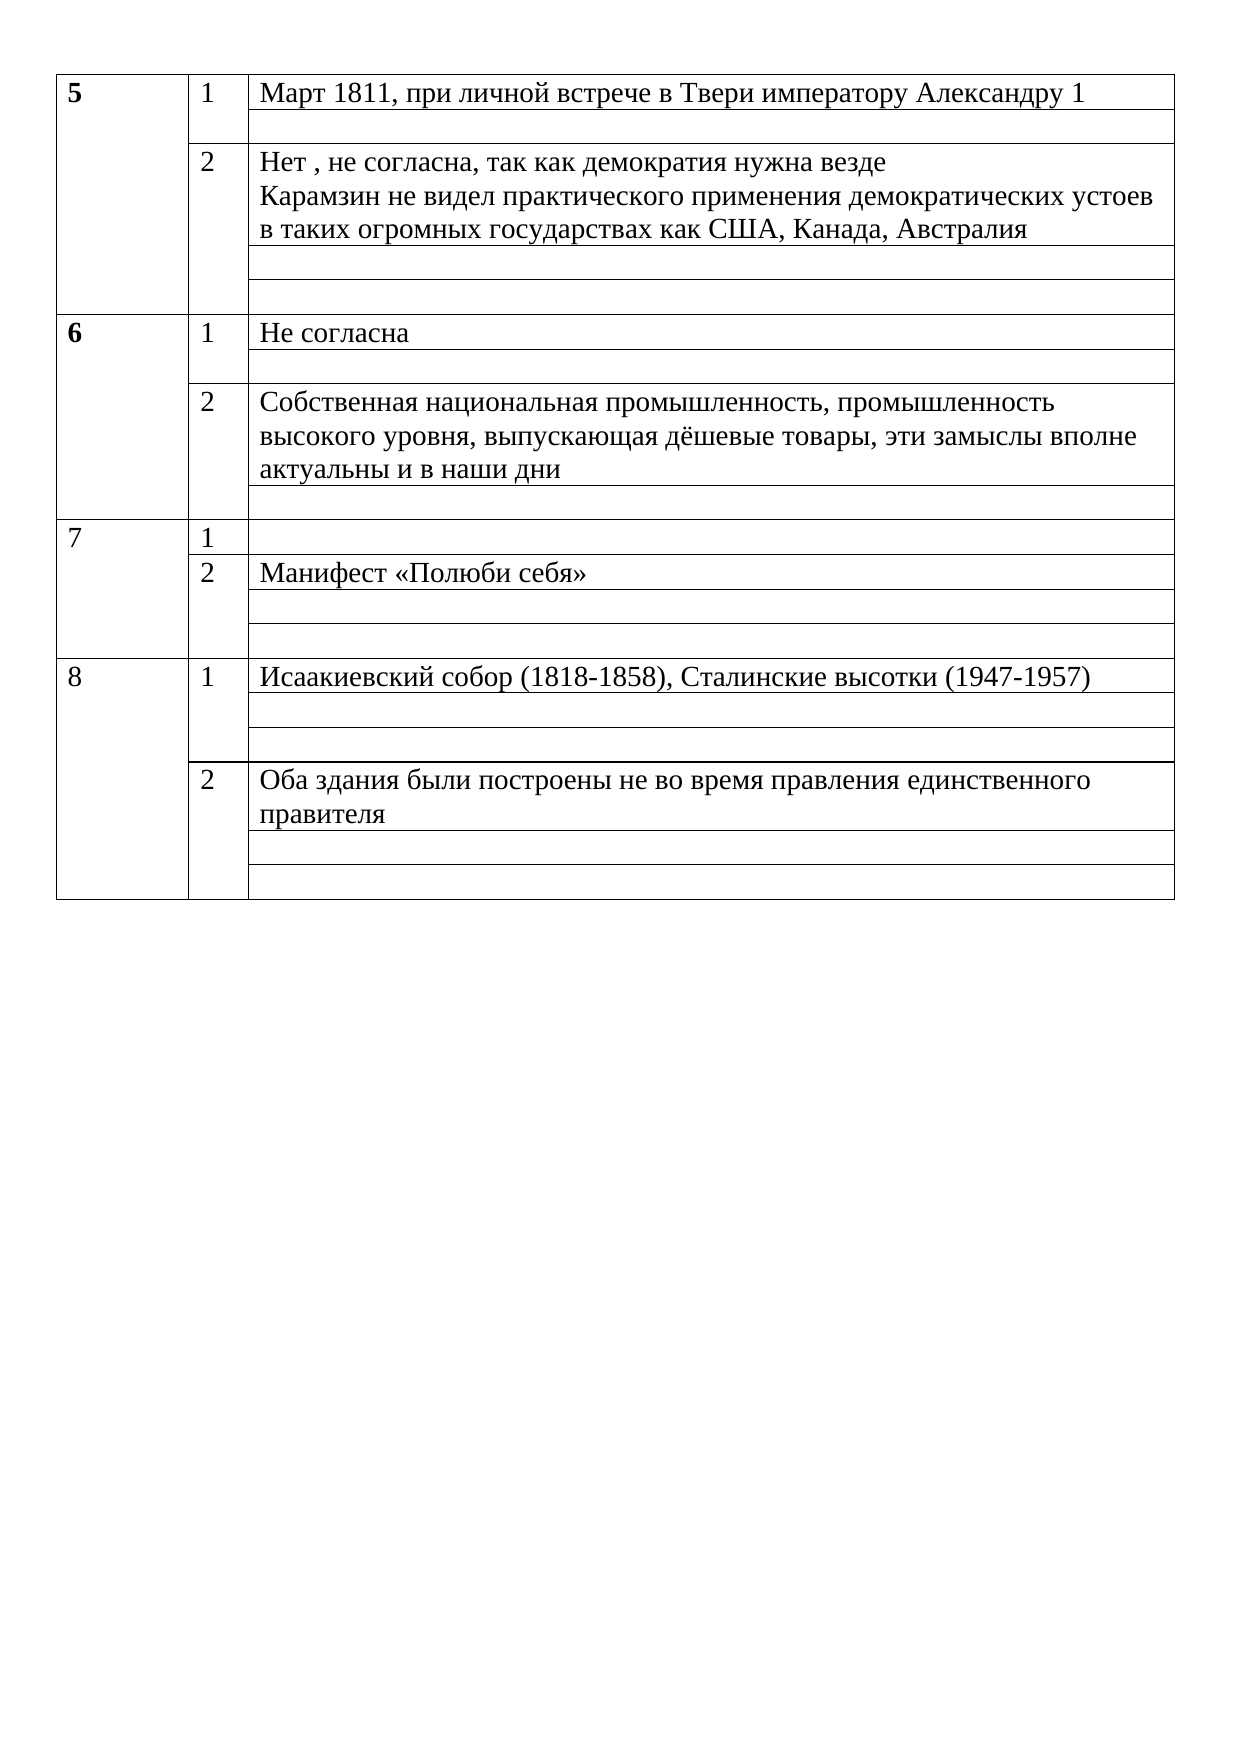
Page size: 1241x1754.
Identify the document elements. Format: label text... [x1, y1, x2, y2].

table_cell 6 [57, 315, 188, 519]
table_cell 5 [57, 75, 188, 314]
table_cell Оба здания были построены не во время правления единственного правителя [249, 763, 1174, 829]
table_cell [249, 110, 1174, 143]
table_cell [249, 520, 1174, 554]
table_cell Март 1811, при личной встрече в Твери императору Александру 1 [249, 75, 1174, 108]
table_cell [249, 246, 1174, 279]
table_cell 2 [189, 555, 248, 658]
table_cell Собственная национальная промышленность, промышленность высокого уровня, выпускающая дёшевые товары, эти замыслы вполне актуальны и в наши дни [249, 384, 1174, 485]
table_cell [249, 280, 1174, 314]
table_cell 8 [57, 659, 188, 899]
table_cell [249, 693, 1174, 727]
table_cell Манифест «Полюби себя» [249, 555, 1174, 588]
table_cell 2 [189, 144, 248, 314]
table_cell [249, 728, 1174, 761]
table_cell [249, 865, 1174, 899]
table_cell [249, 486, 1174, 519]
table_cell 1 [189, 315, 248, 383]
table_cell 2 [189, 384, 248, 519]
table_cell [249, 590, 1174, 623]
table_cell [249, 624, 1174, 658]
table_cell 2 [189, 763, 248, 899]
table_cell Не согласна [249, 315, 1174, 348]
table_cell Исаакиевский собор (1818-1858), Сталинские высотки (1947-1957) [249, 659, 1174, 692]
table_cell 7 [57, 520, 188, 658]
table_cell 1 [189, 520, 248, 554]
table_cell Нет , не согласна, так как демократия нужна везде Карамзин не видел практического применения демократических устоев в таких огромных государствах как США, Канада, Австралия [249, 144, 1174, 245]
table_cell 1 [189, 75, 248, 143]
table_cell [249, 831, 1174, 864]
table_cell [249, 350, 1174, 383]
table_cell 1 [189, 659, 248, 761]
